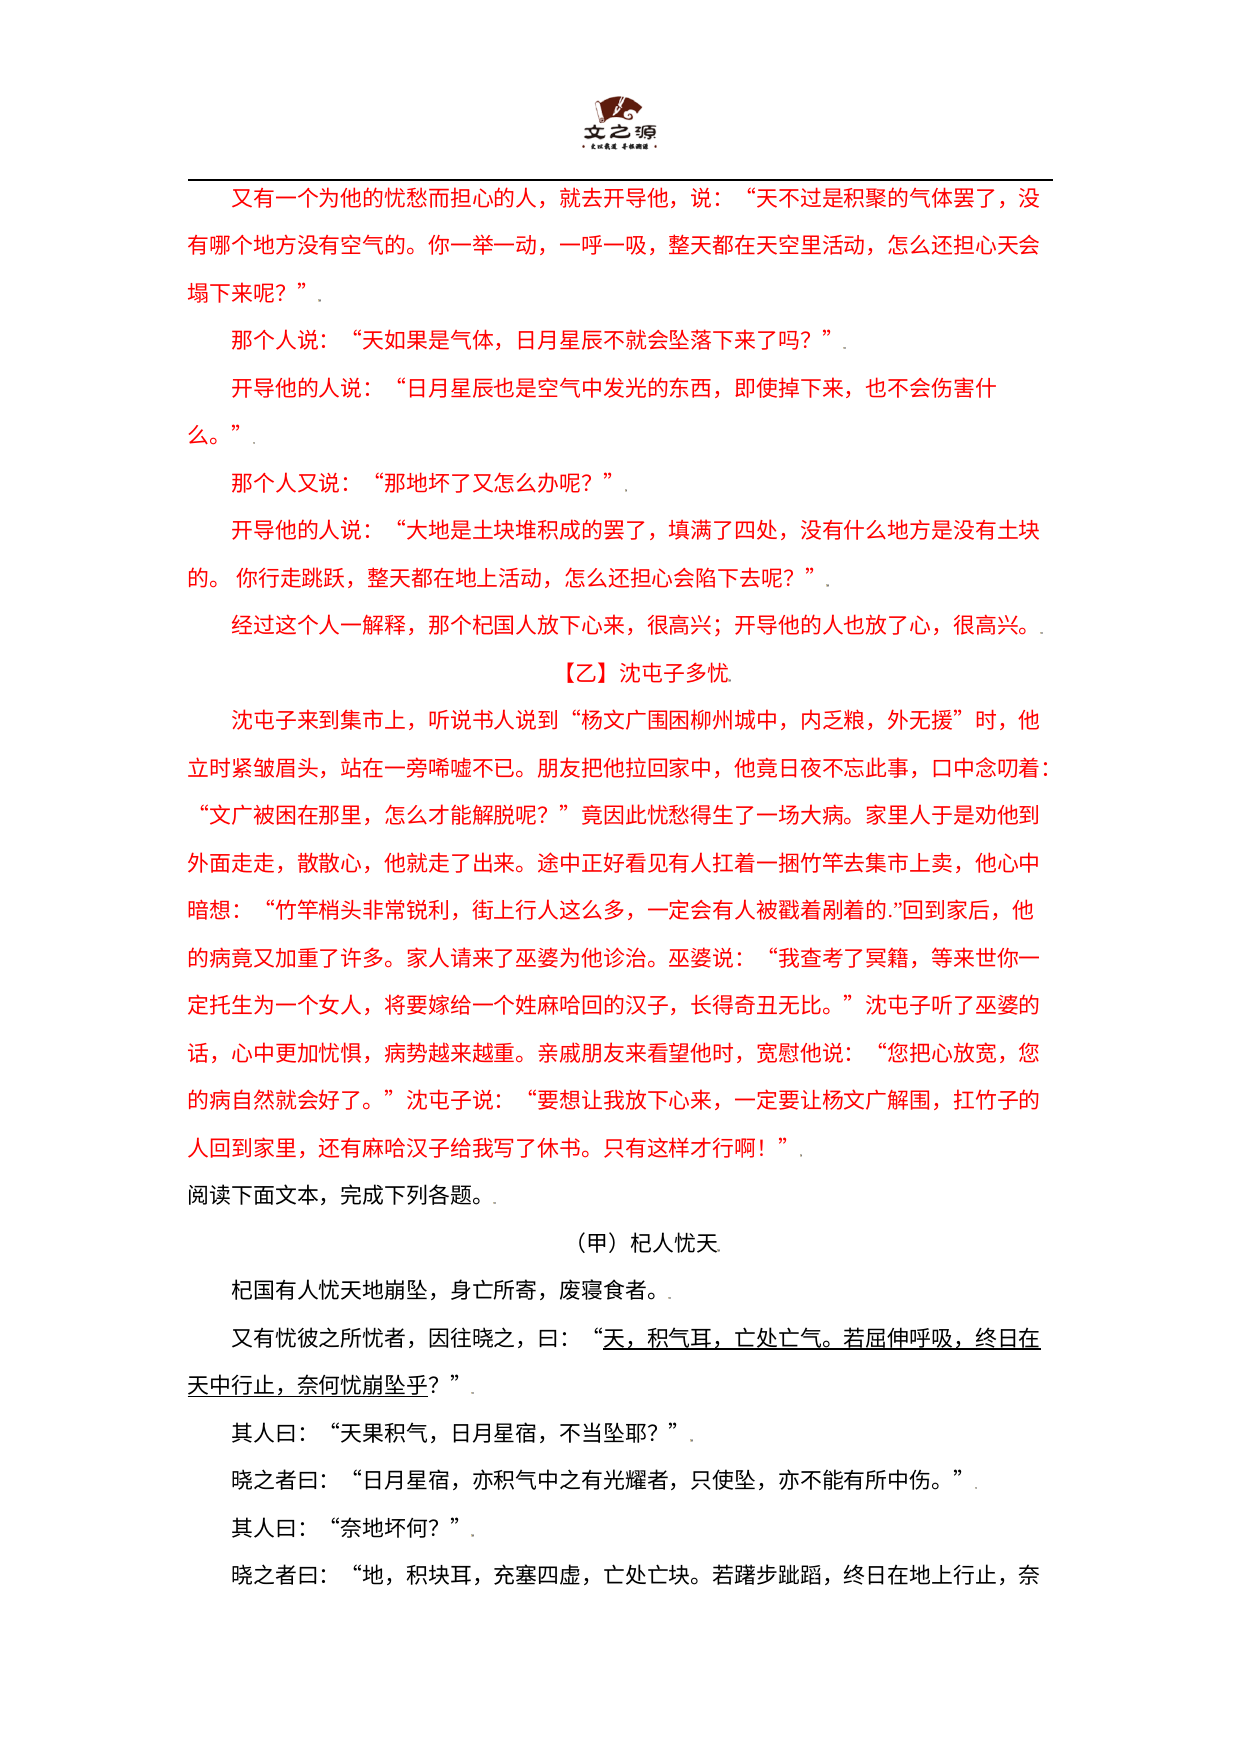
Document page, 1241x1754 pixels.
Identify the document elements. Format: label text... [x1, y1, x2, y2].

text 其人曰：“天果积气，日月星宿，不当坠耶？” [187, 1416, 1053, 1448]
text 晓之者曰：“日月星宿，亦积气中之有光耀者，只使坠，亦不能有所中伤。” [187, 1463, 1053, 1495]
text 经过这个人一解释，那个杞国人放下心来，很高兴；开导他的人也放了心，很高兴。 [187, 608, 1053, 640]
text 晓之者曰：“地，积块耳，充塞四虚，亡处亡块。若躇步跐蹈，终日在地上行止，奈何忧其坏？” [187, 1558, 1053, 1590]
text 阅读下面文本，完成下列各题。 [187, 1178, 1053, 1210]
picture [543, 73, 698, 178]
text 【乙】沈屯子多忧 [187, 656, 1053, 688]
text 那个人说：“天如果是气体，日月星辰不就会坠落下来了吗？” [187, 323, 1053, 355]
text 开导他的人说：“日月星辰也是空气中发光的东西，即使掉下来，也不会伤害什么。” [187, 371, 1053, 450]
text 其人曰：“奈地坏何？” [187, 1511, 1053, 1543]
text 沈屯子来到集市上，听说书人说到“杨文广围困柳州城中，内乏粮，外无援”时，他立时紧皱眉头，站在一旁唏嘘不已。朋友把他拉回家中，他竟日夜不忘此事，口中念叨着：“文广被困在那里，怎么才能解脱呢？”竟因此忧愁得生了一场大病。家里人于是劝他到外面走走，散散心，他就走了出来。途中正好看见有人扛着一捆竹竿去集市上卖，他心中暗想：“竹竿梢头非常锐利，街上行人这么多，一定会有人被戳着剐着的.”回到家后，他的病竟又加重了许多。家人请来了巫婆为他诊治。巫婆说：“我查考了冥籍，等来世你一定托生为一个女人，将要嫁给一个姓麻哈回的汉子，长得奇丑无比。”沈屯子听了巫婆的话，心中更加忧惧，病势越来越重。亲戚朋友来看望他时，宽慰他说：“您把心放宽，您的病自然就会好了。”沈屯子说：“要想让我放下心来，一定要让杨文广解围，扛竹子的人回到家里，还有麻哈汉子给我写了休书。只有这样才行啊！” [187, 703, 1053, 1163]
text 杞国有人忧天地崩坠，身亡所寄，废寝食者。 [187, 1273, 1053, 1305]
text 那个人又说：“那地坏了又怎么办呢？” [187, 466, 1053, 498]
text 又有忧彼之所忧者，因往晓之，曰：“天，积气耳，亡处亡气。若屈伸呼吸，终日在天中行止，奈何忧崩坠乎？” [187, 1321, 1053, 1400]
text 开导他的人说：“大地是土块堆积成的罢了，填满了四处，没有什么地方是没有土块的。 你行走跳跃，整天都在地上活动，怎么还担心会陷下去呢？” [187, 513, 1053, 593]
text 又有一个为他的忧愁而担心的人，就去开导他，说：“天不过是积聚的气体罢了，没有哪个地方没有空气的。你一举一动，一呼一吸，整天都在天空里活动，怎么还担心天会塌下来呢？” [187, 181, 1053, 308]
text （甲）杞人忧天 [187, 1226, 1053, 1258]
